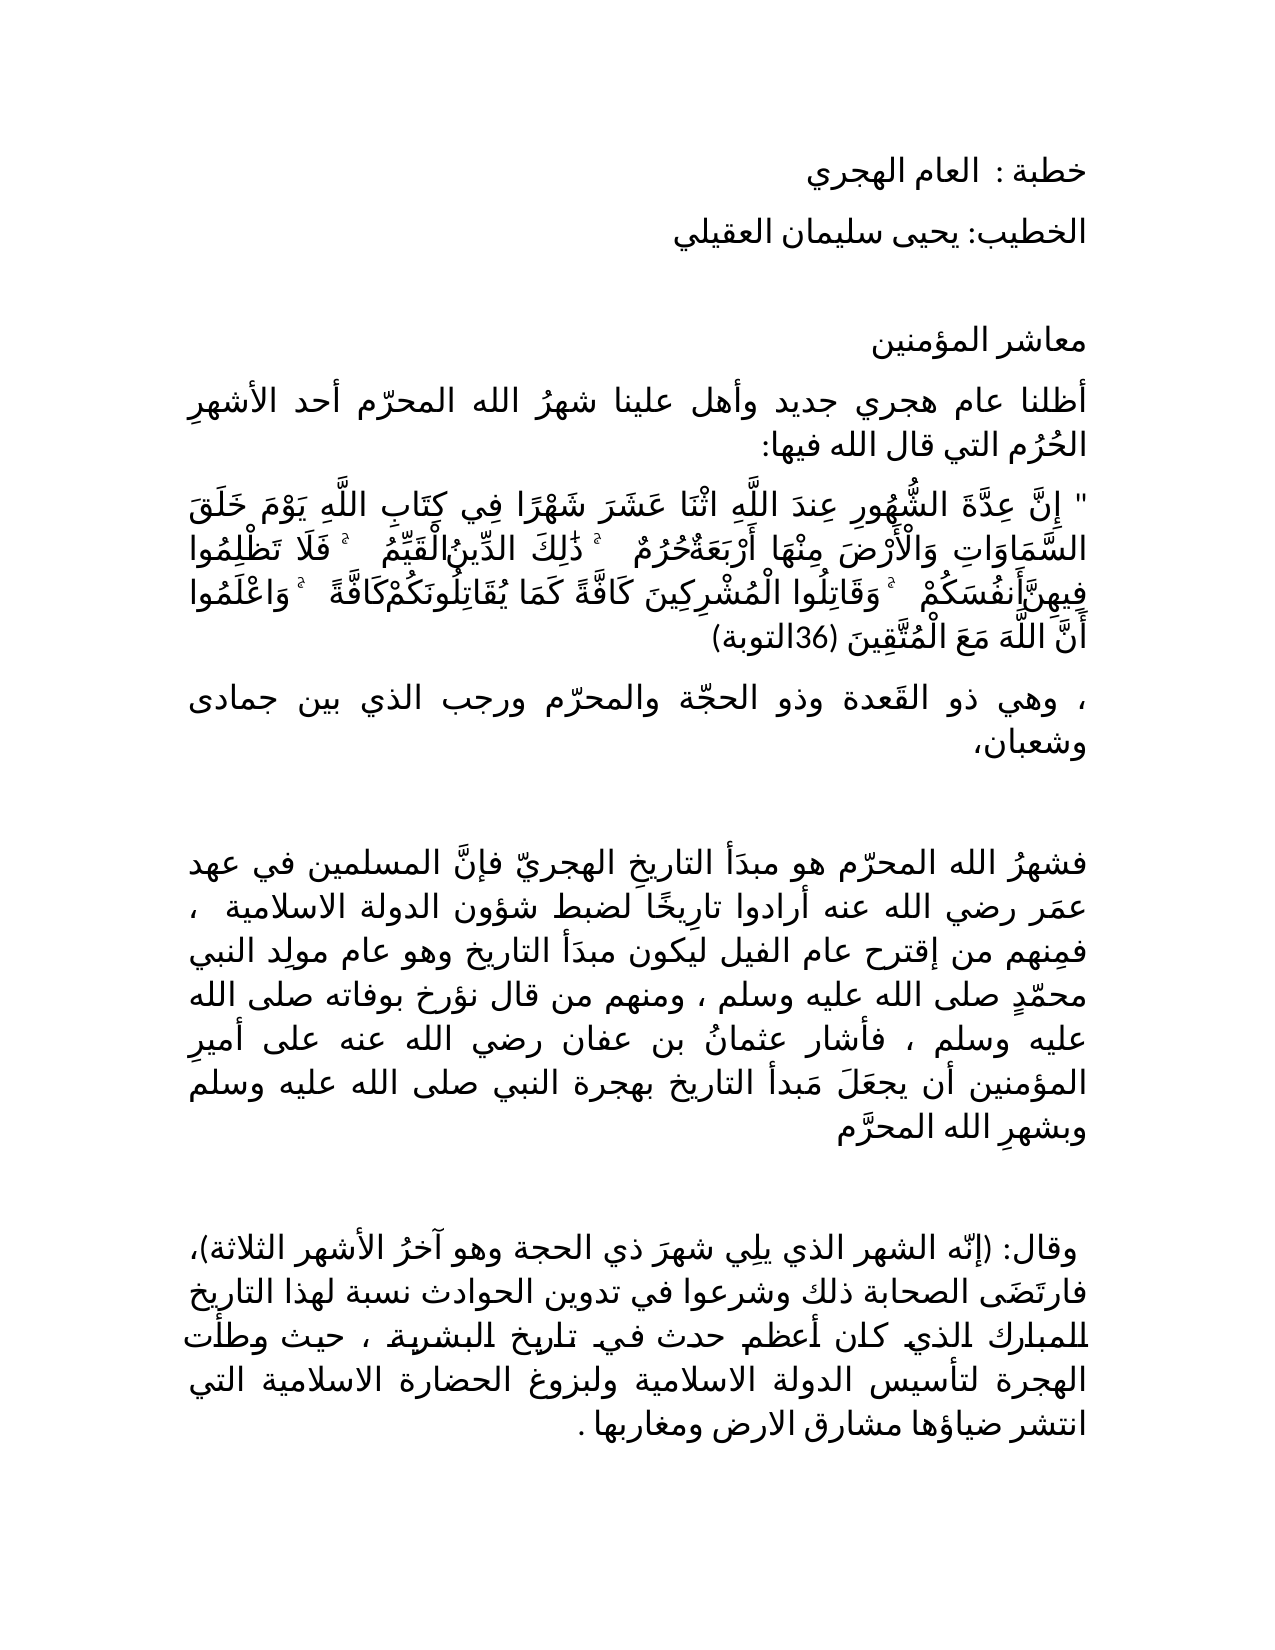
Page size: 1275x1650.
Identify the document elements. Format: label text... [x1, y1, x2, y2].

text فشهرُ الله المحرّم هو مبدَأ التاريخِ الهجريّ فإنَّ المسلمين في عهد عمَر رضي الله عنه أرادوا تارِيخًا لضبط شؤون الدولة الاسلامية ، فمِنهم من إقترح عام الفيل ليكون مبدَأ التاريخ وهو عام مولِد النبي محمّدٍ صلى الله عليه وسلم ، ومنهم من قال نؤرخ بوفاته صلى الله عليه وسلم ، فأشار عثمانُ بن عفان رضي الله عنه على أميرِ المؤمنين أن يجعَلَ مَبدأ التاريخ بهجرة النبي صلى الله عليه وسلم وبشهرِ الله المحرَّم [187, 842, 1087, 1147]
text " إِنَّ عِدَّةَ الشُّهُورِ عِندَ اللَّهِ اثْنَا عَشَرَ شَهْرًا فِي كِتَابِ اللَّهِ يَوْمَ خَلَقَ السَّمَاوَاتِ وَالْأَرْضَ مِنْهَا أَرْبَعَةٌ حُرُمٌ ۚ ذَٰلِكَ الدِّينُ الْقَيِّمُ ۚ فَلَا تَظْلِمُوا فِيهِنَّ أَنفُسَكُمْ ۚ وَقَاتِلُوا الْمُشْرِكِينَ كَافَّةً كَمَا يُقَاتِلُونَكُمْ كَافَّةً ۚ وَاعْلَمُوا أَنَّ اللَّهَ مَعَ الْمُتَّقِينَ (36التوبة) [187, 484, 1087, 657]
text خطبة : العام الهجري [187, 150, 1087, 191]
text أظلنا عام هجري جديد وأهل علينا شهرُ الله المحرّم أحد الأشهرِ الحُرُم التي قال الله فيها: [187, 380, 1087, 464]
text وقال: (إنّه الشهر الذي يلِي شهرَ ذي الحجة وهو آخرُ الأشهر الثلاثة)، فارتَضَى الصحابة ذلك وشرعوا في تدوين الحوادث نسبة لهذا التاريخ المبارك الذي كان أعظم حدث في تاريخ البشرية ، حيث وطأت الهجرة لتأسيس الدولة الاسلامية ولبزوغ الحضارة الاسلامية التي انتشر ضياؤها مشارق الارض ومغاربها . [187, 1227, 1087, 1444]
text معاشر المؤمنين [187, 319, 1087, 360]
text الخطيب: يحيى سليمان العقيلي [187, 211, 1087, 251]
text ، وهي ذو القَعدة وذو الحجّة والمحرّم ورجب الذي بين جمادى وشعبان، [187, 677, 1087, 762]
